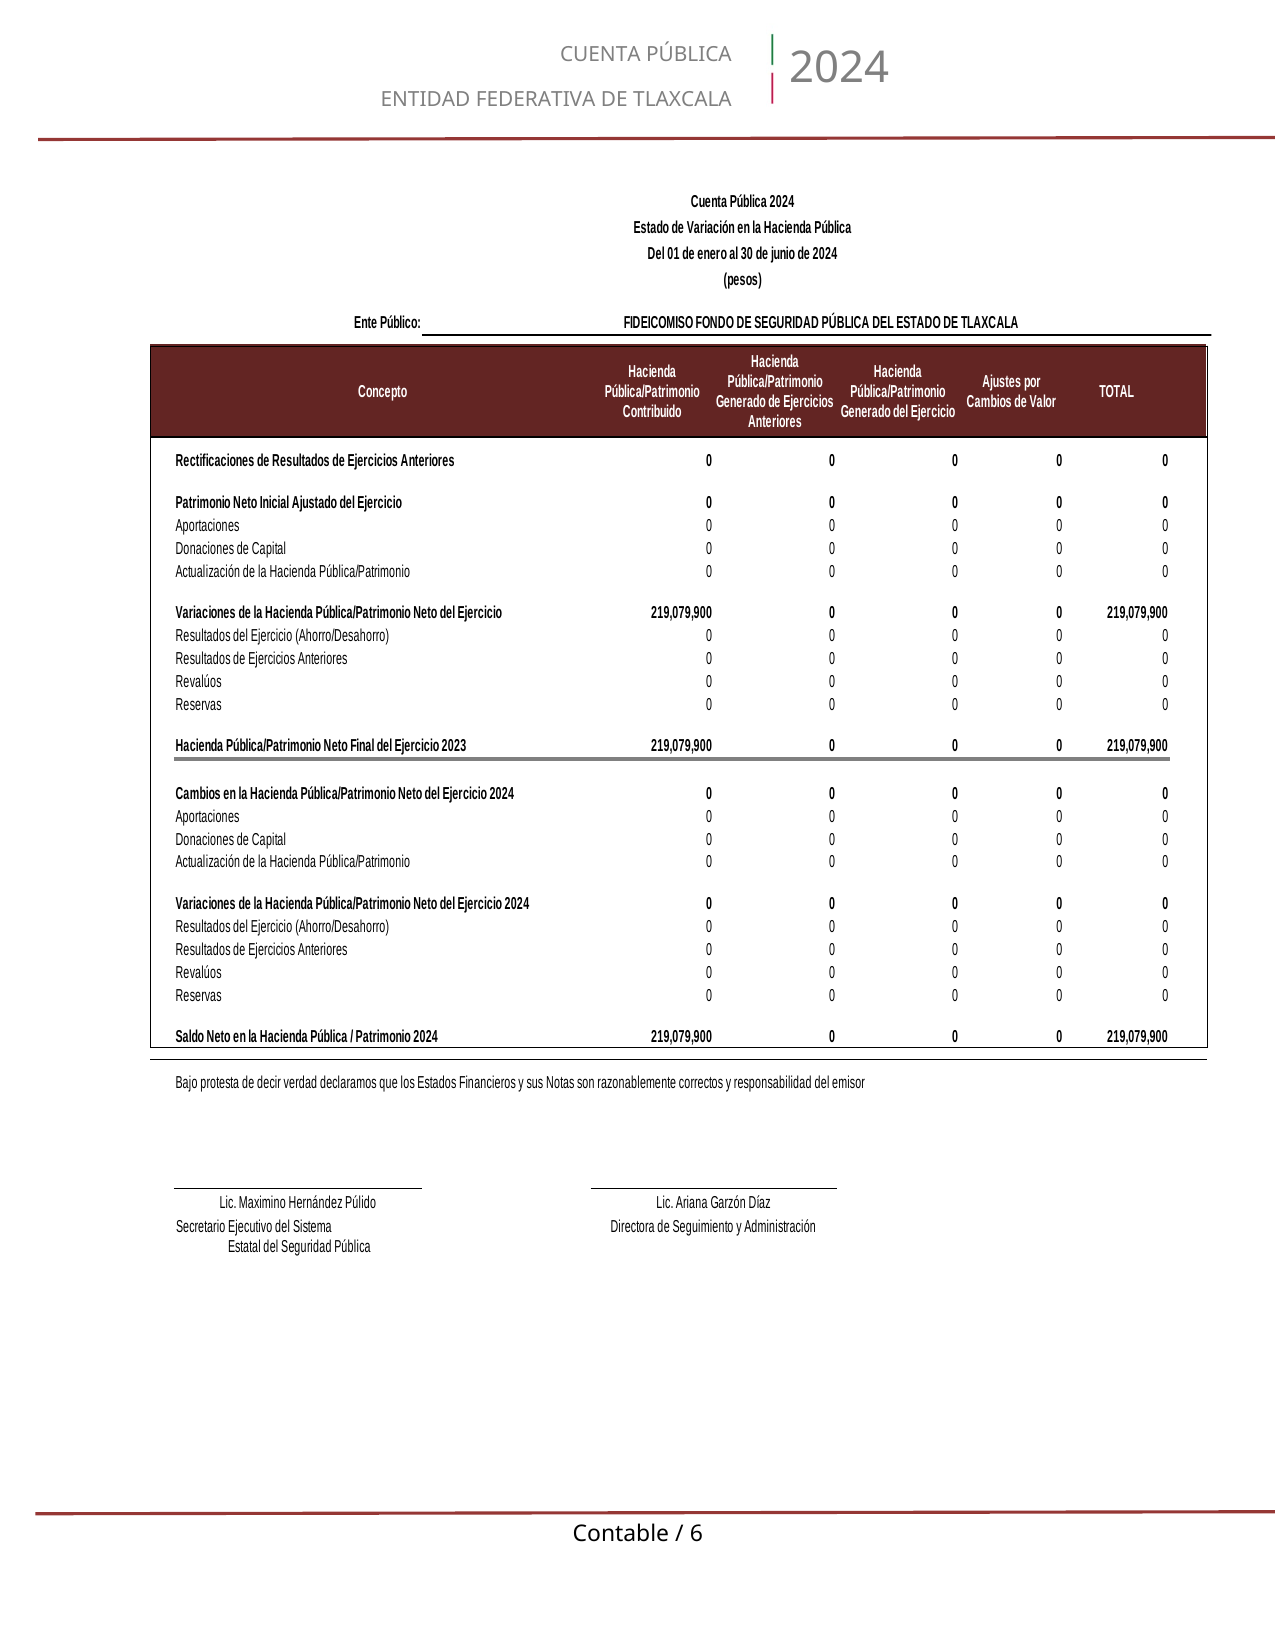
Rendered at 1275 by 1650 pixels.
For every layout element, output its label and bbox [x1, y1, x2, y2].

picture [766, 23, 783, 107]
